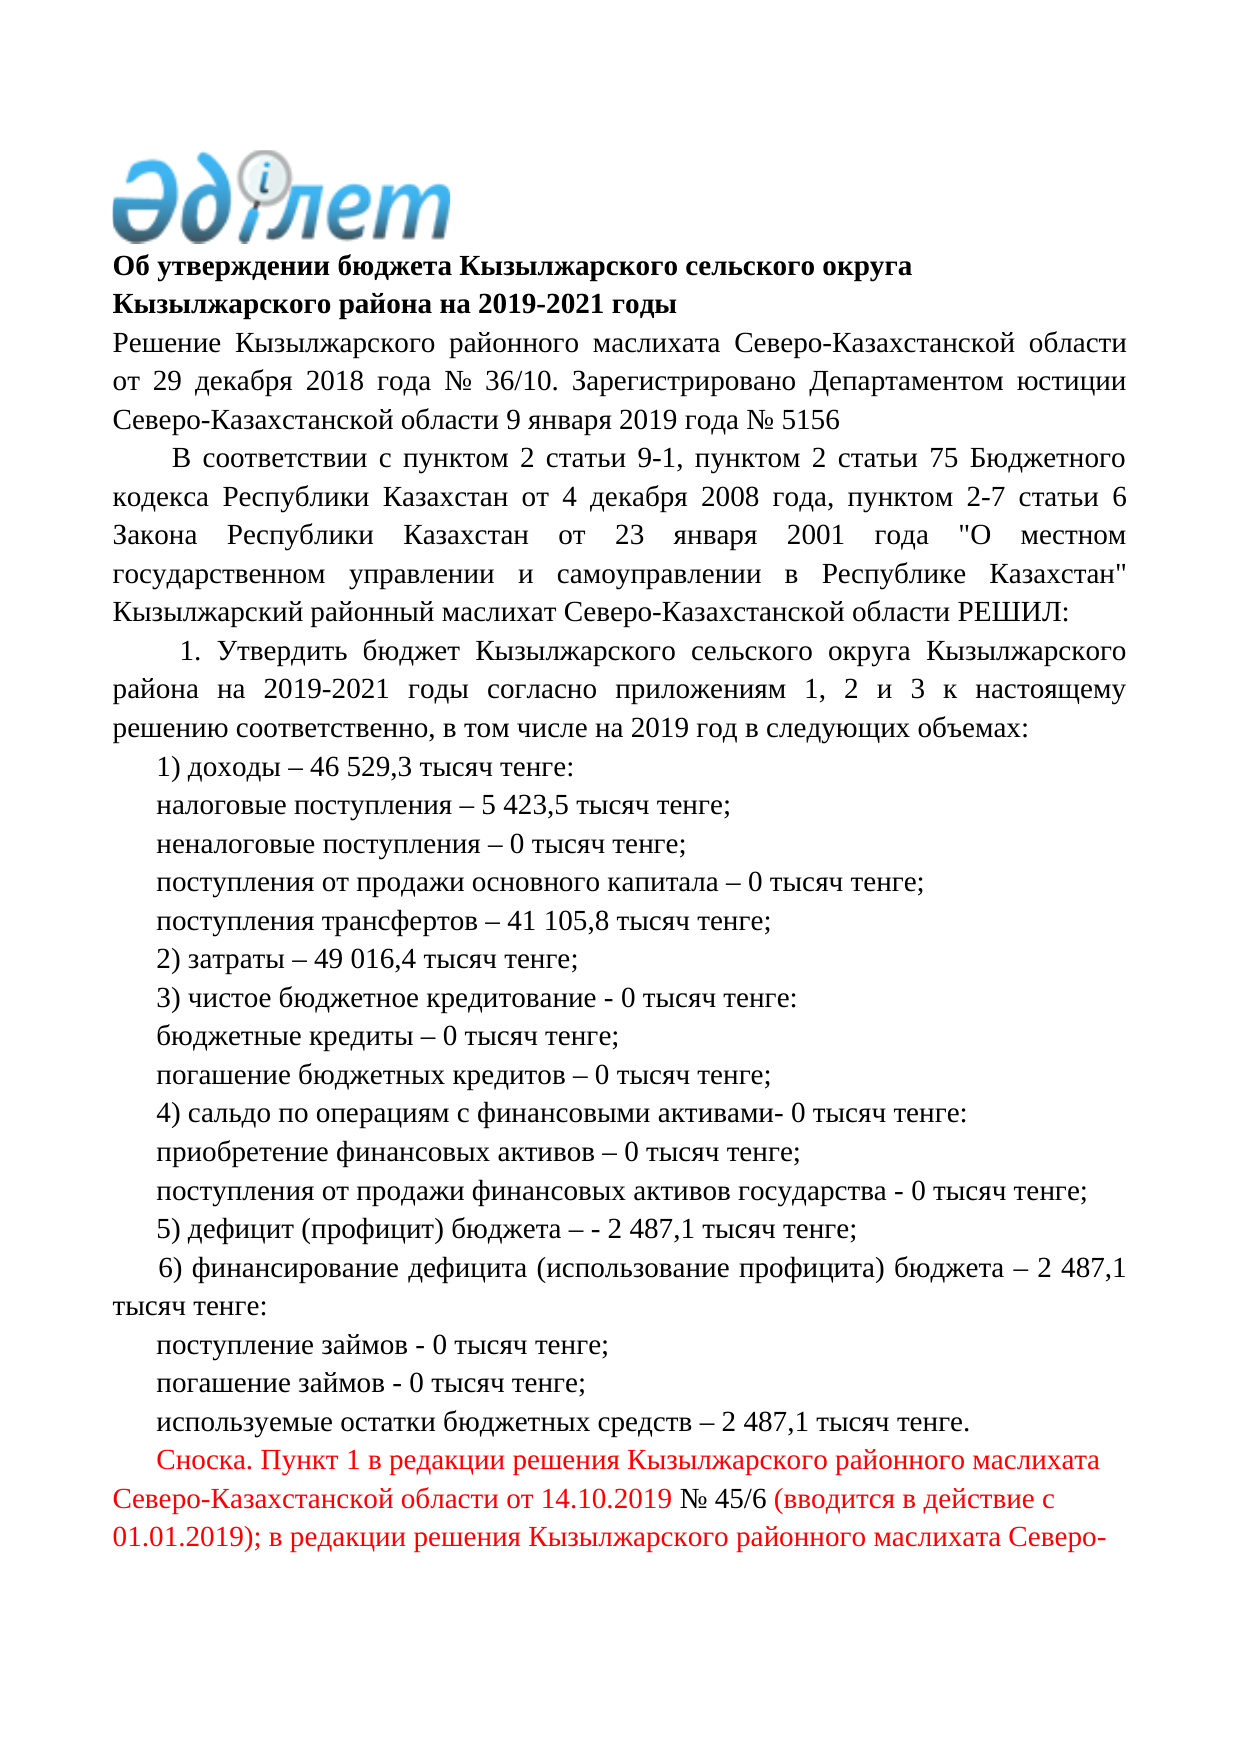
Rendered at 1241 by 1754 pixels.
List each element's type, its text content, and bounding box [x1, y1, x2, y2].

text погашение бюджетных кредитов – 0 тысяч тенге; [112, 1057, 1128, 1091]
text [112, 1442, 1128, 1553]
text неналоговые поступления – 0 тысяч тенге; [112, 826, 1128, 859]
text бюджетные кредиты – 0 тысяч тенге; [112, 1018, 1128, 1052]
text 1) доходы – 46 529,3 тысяч тенге: [112, 749, 1128, 782]
text Об утверждении бюджета Кызылжарского сельского округа Кызылжарского района на 2019-2021 годы [112, 248, 1128, 320]
text поступления от продажи основного капитала – 0 тысяч тенге; [112, 864, 1128, 898]
text приобретение финансовых активов – 0 тысяч тенге; [112, 1134, 1128, 1168]
text 6) финансирование дефицита (использование профицита) бюджета – 2 487,1 тысяч тенге: [112, 1250, 1128, 1322]
text 3) чистое бюджетное кредитование - 0 тысяч тенге: [112, 980, 1128, 1013]
text используемые остатки бюджетных средств – 2 487,1 тысяч тенге. [112, 1404, 1128, 1437]
text погашение займов - 0 тысяч тенге; [112, 1365, 1128, 1399]
text Решение Кызылжарского районного маслихата Северо-Казахстанской области от 29 декабря 2018 года № 36/10. Зарегистрировано Департаментом юстиции Северо-Казахстанской области 9 января 2019 года № 5156 [112, 325, 1128, 435]
text поступление займов - 0 тысяч тенге; [112, 1327, 1128, 1360]
text 2) затраты – 49 016,4 тысяч тенге; [112, 941, 1128, 975]
text поступления трансфертов – 41 105,8 тысяч тенге; [112, 903, 1128, 936]
picture [112, 150, 451, 244]
text 5) дефицит (профицит) бюджета – - 2 487,1 тысяч тенге; [112, 1211, 1128, 1245]
text 4) сальдо по операциям с финансовыми активами- 0 тысяч тенге: [112, 1096, 1128, 1129]
text 1. Утвердить бюджет Кызылжарского сельского округа Кызылжарского района на 2019-2021 годы согласно приложениям 1, 2 и 3 к настоящему решению соответственно, в том числе на 2019 год в следующих объемах: [112, 633, 1128, 744]
text поступления от продажи финансовых активов государства - 0 тысяч тенге; [112, 1173, 1128, 1206]
text налоговые поступления – 5 423,5 тысяч тенге; [112, 787, 1128, 821]
text В соответствии с пунктом 2 статьи 9-1, пунктом 2 статьи 75 Бюджетного кодекса Республики Казахстан от 4 декабря 2008 года, пунктом 2-7 статьи 6 Закона Республики Казахстан от 23 января 2001 года "О местном государственном управлении и самоуправлении в Республике Казахстан" Кызылжарский районный маслихат Северо-Казахстанской области РЕШИЛ: [112, 440, 1128, 628]
